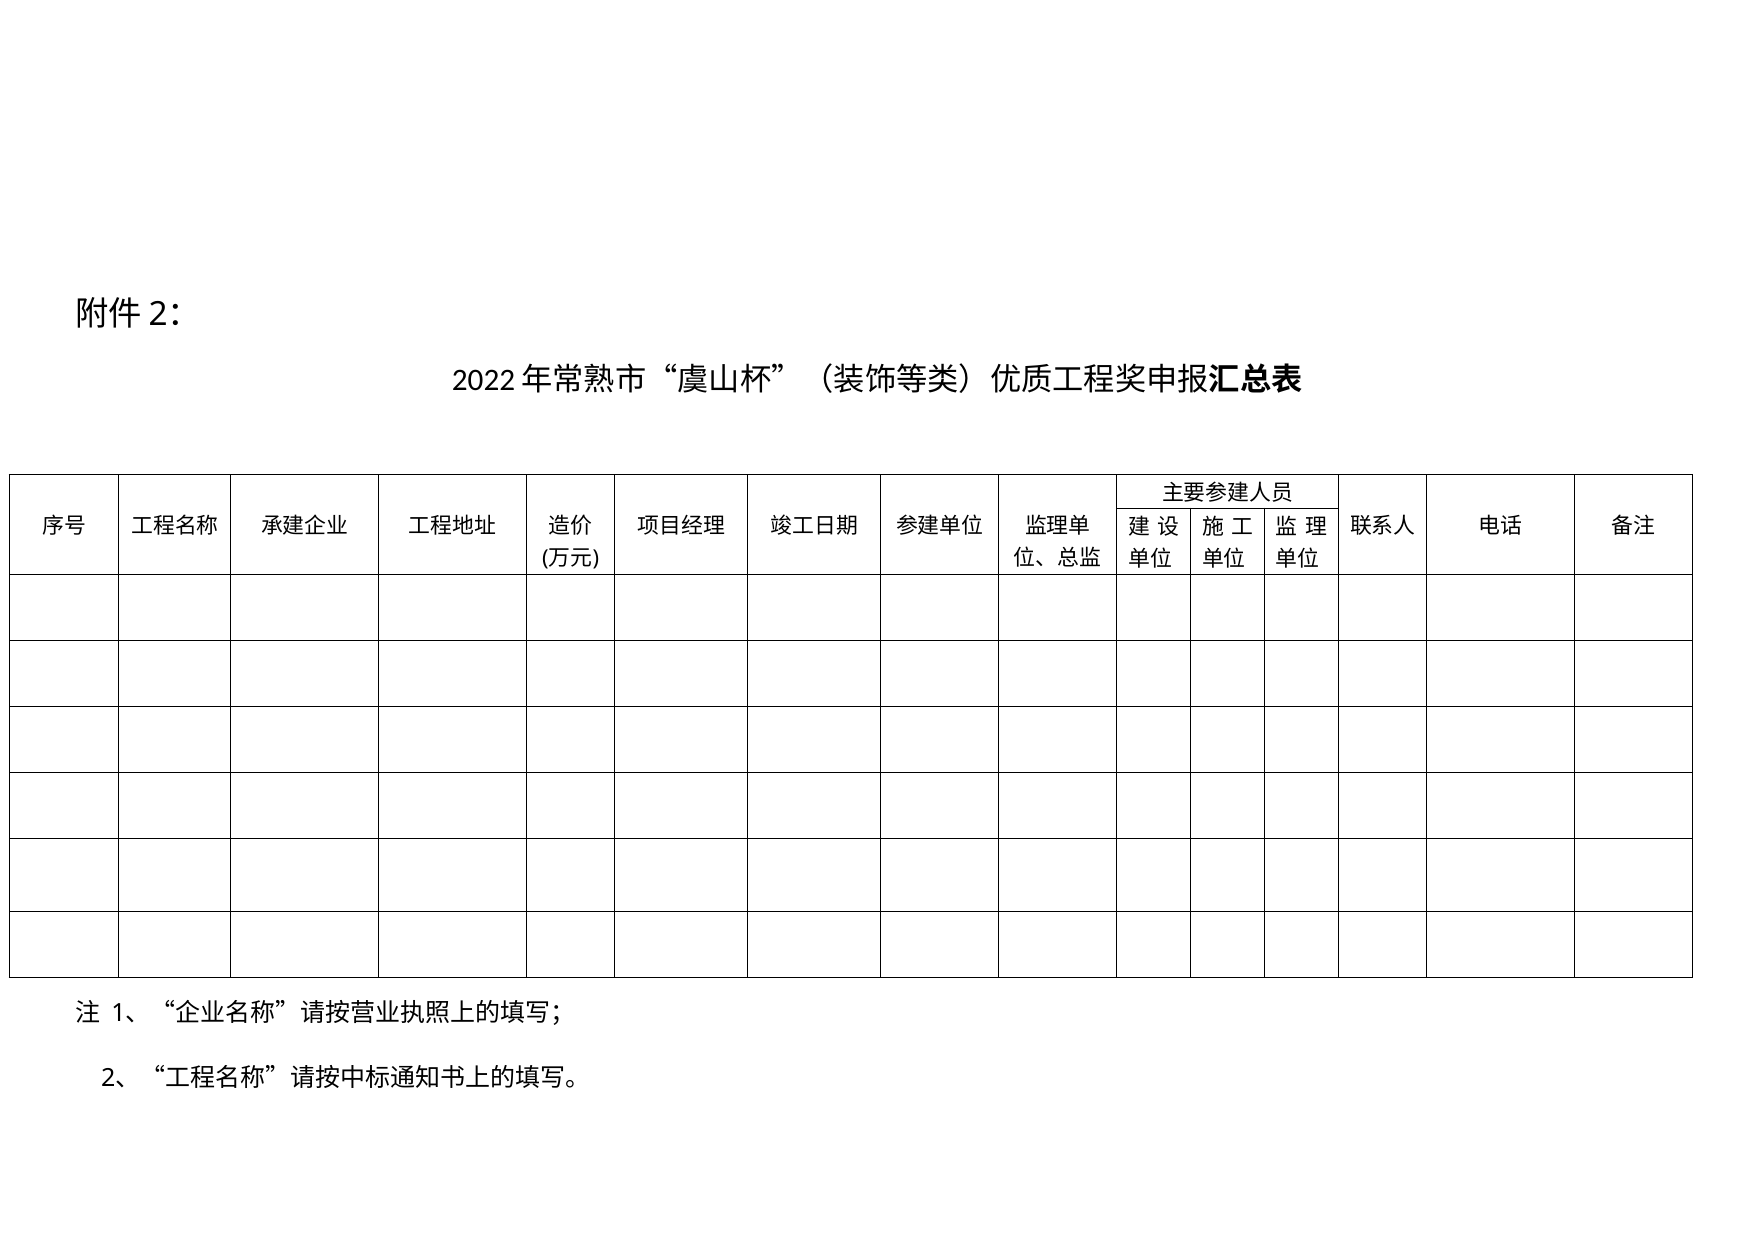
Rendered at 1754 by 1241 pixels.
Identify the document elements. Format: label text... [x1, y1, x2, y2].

table_cell [1265, 707, 1338, 772]
table_cell [1117, 641, 1190, 706]
table_cell [1427, 912, 1574, 977]
table_cell [231, 912, 378, 977]
table_cell [999, 839, 1116, 911]
table_cell [231, 773, 378, 838]
table_cell [1339, 575, 1426, 639]
table_cell [10, 575, 118, 639]
table_cell [748, 912, 880, 977]
table_header 竣工日期 [748, 475, 880, 573]
table_cell [748, 575, 880, 639]
table_cell [615, 912, 747, 977]
table_cell [119, 575, 230, 639]
table_header 参建单位 [881, 475, 998, 573]
table_cell [1339, 773, 1426, 838]
table_cell [1427, 641, 1574, 706]
table_cell [1117, 912, 1190, 977]
table_cell 监理单位 [1265, 509, 1338, 573]
table_cell [527, 912, 614, 977]
table_cell [527, 839, 614, 911]
table_cell [1191, 773, 1264, 838]
table_cell [10, 912, 118, 977]
table_cell [379, 707, 526, 772]
table_cell [748, 641, 880, 706]
table_cell [379, 641, 526, 706]
table_cell [1117, 707, 1190, 772]
table_cell [748, 839, 880, 911]
table_cell [119, 839, 230, 911]
table_cell 建设单位 [1117, 509, 1190, 573]
table_cell [1265, 773, 1338, 838]
table_header 承建企业 [231, 475, 378, 573]
table_cell [231, 707, 378, 772]
table_cell [881, 839, 998, 911]
table_cell [748, 707, 880, 772]
table_cell [527, 641, 614, 706]
table_cell [615, 707, 747, 772]
table_cell [231, 641, 378, 706]
table_cell [119, 707, 230, 772]
table_header 电话 [1427, 475, 1574, 573]
table_cell [379, 575, 526, 639]
table_cell [1191, 912, 1264, 977]
table_cell [1575, 839, 1692, 911]
table_cell [10, 641, 118, 706]
table_cell 施工单位 [1191, 509, 1264, 573]
table_cell [1575, 912, 1692, 977]
table_header 主要参建人员 [1117, 475, 1338, 507]
table_header 工程地址 [379, 475, 526, 573]
table_cell [615, 773, 747, 838]
table_cell [1117, 773, 1190, 838]
table_cell [1117, 575, 1190, 639]
table_cell [119, 641, 230, 706]
table_cell [1339, 839, 1426, 911]
table_cell [379, 839, 526, 911]
table_cell [1191, 707, 1264, 772]
table_cell [1427, 773, 1574, 838]
table_cell [999, 773, 1116, 838]
table_cell [1339, 707, 1426, 772]
text 附件2： [75, 279, 1679, 344]
table_cell [881, 773, 998, 838]
table_header 备注 [1575, 475, 1692, 573]
table_cell [1117, 839, 1190, 911]
table_cell [999, 575, 1116, 639]
table_header 工程名称 [119, 475, 230, 573]
table_cell [881, 707, 998, 772]
table_cell [1191, 839, 1264, 911]
table_cell [1575, 707, 1692, 772]
table_cell [119, 912, 230, 977]
table_cell [379, 773, 526, 838]
table_cell [10, 773, 118, 838]
table_cell [1265, 839, 1338, 911]
table_cell [1191, 641, 1264, 706]
table_cell [1575, 773, 1692, 838]
table_header 项目经理 [615, 475, 747, 573]
text 2022年常熟市“虞山杯”（装饰等类）优质工程奖申报汇总表 [75, 344, 1679, 409]
table_cell [615, 839, 747, 911]
table_cell [1575, 641, 1692, 706]
table_cell [1265, 641, 1338, 706]
table_cell [1427, 839, 1574, 911]
table_cell [999, 912, 1116, 977]
table_cell [615, 641, 747, 706]
table_cell [10, 707, 118, 772]
table_cell [1339, 912, 1426, 977]
table_cell [231, 575, 378, 639]
table_cell [527, 575, 614, 639]
table_cell [1339, 641, 1426, 706]
table_cell [527, 773, 614, 838]
table_header 造价(万元) [527, 475, 614, 573]
table_cell [881, 912, 998, 977]
table_cell [615, 575, 747, 639]
table_cell [1427, 575, 1574, 639]
text 2、“工程名称”请按中标通知书上的填写。 [75, 1043, 1679, 1108]
table_header 联系人 [1339, 475, 1426, 573]
table_cell [379, 912, 526, 977]
table_cell [10, 839, 118, 911]
table_cell [881, 641, 998, 706]
table_cell [1575, 575, 1692, 639]
table_header 序号 [10, 475, 118, 573]
text 注 1、“企业名称”请按营业执照上的填写； [75, 978, 1679, 1043]
table_header 监理单位、总监 [999, 475, 1116, 573]
table_cell [231, 839, 378, 911]
table_cell [1265, 575, 1338, 639]
table_cell [1427, 707, 1574, 772]
table_cell [119, 773, 230, 838]
table_cell [999, 641, 1116, 706]
table_cell [999, 707, 1116, 772]
table_cell [527, 707, 614, 772]
table_cell [1265, 912, 1338, 977]
table_cell [748, 773, 880, 838]
table_cell [1191, 575, 1264, 639]
table_cell [881, 575, 998, 639]
